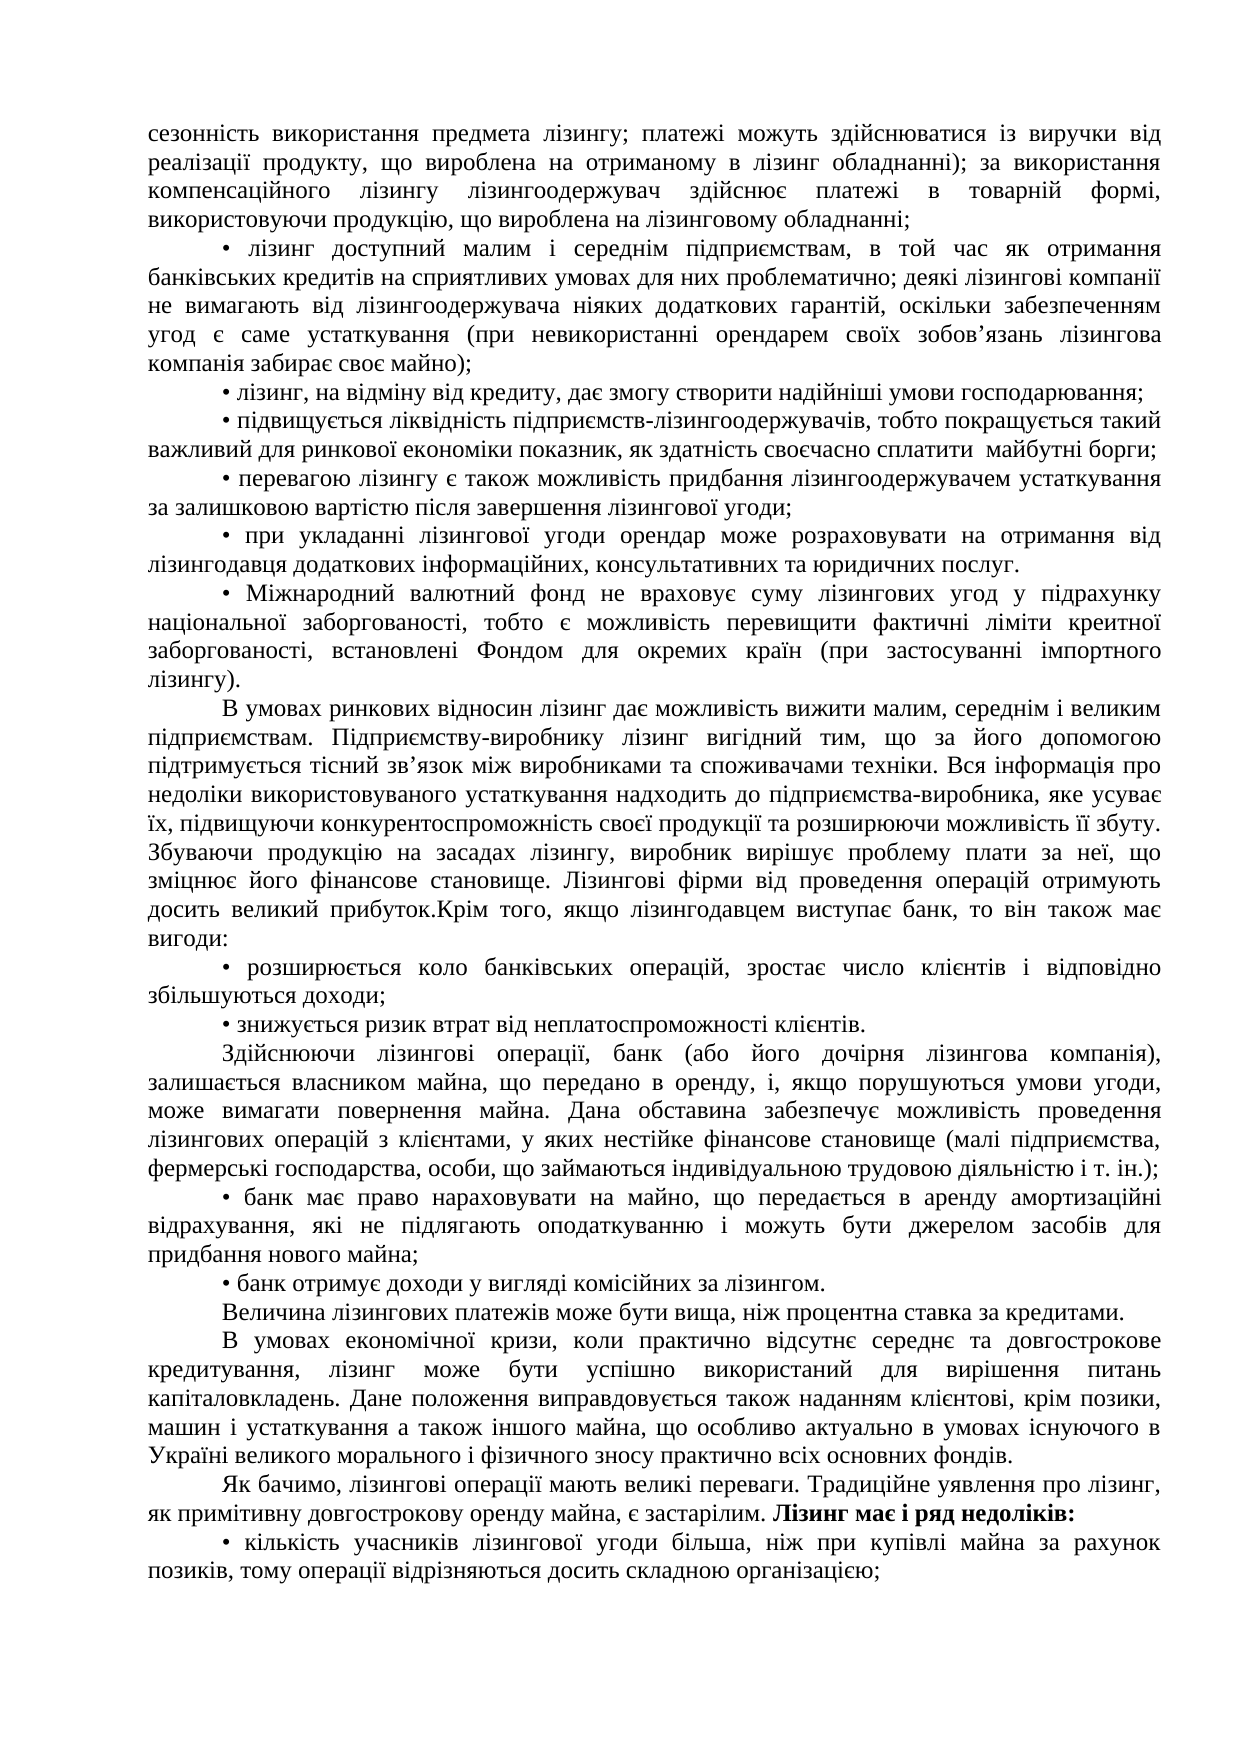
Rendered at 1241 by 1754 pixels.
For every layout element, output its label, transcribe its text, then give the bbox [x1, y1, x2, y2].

text • перевагою лізингу є також можливість придбання лізингоодержувачем устаткування за залишковою вартістю після завершення лізингової угоди; [148, 463, 1162, 521]
text Величина лізингових платежів може бути вища, ніж процентна ставка за кредитами. [148, 1297, 1162, 1326]
text • підвищується ліквідність підприємств-лізингоодержувачів, тобто покращується такий важливий для ринкової економіки показник, як здатність своєчасно сплатити майбутні борги; [148, 406, 1162, 463]
text В умовах економічної кризи, коли практично відсутнє середнє та довгострокове кредитування, лізинг може бути успішно використаний для вирішення питань капіталовкладень. Дане положення виправдовується також наданням клієнтові, крім позики, машин і устаткування а також іншого майна, що особливо актуально в умовах існуючого в Україні великого морального і фізичного зносу практично всіх основних фондів. [148, 1326, 1162, 1469]
text • Міжнародний валютний фонд не враховує суму лізингових угод у підрахунку національної заборгованості, тобто є можливість перевищити фактичні ліміти креитної заборгованості, встановлені Фондом для окремих країн (при застосуванні імпортного лізингу). [148, 578, 1162, 693]
text • знижується ризик втрат від неплатоспроможності клієнтів. [148, 1009, 1162, 1038]
text • при укладанні лізингової угоди орендар може розраховувати на отримання від лізингодавця додаткових інформаційних, консультативних та юридичних послуг. [148, 521, 1162, 578]
text • лізинг, на відміну від кредиту, дає змогу створити надійніші умови господарювання; [148, 377, 1162, 406]
text • лізинг доступний малим і середнім підприємствам, в той час як отримання банківських кредитів на сприятливих умовах для них проблематично; деякі лізингові компанії не вимагають від лізингоодержувача ніяких додаткових гарантій, оскільки забезпеченням угод є саме устаткування (при невикористанні орендарем своїх зобов’язань лізингова компанія забирає своє майно); [148, 233, 1162, 377]
text • банк отримує доходи у вигляді комісійних за лізингом. [148, 1268, 1162, 1297]
text • кількість учасників лізингової угоди більша, ніж при купівлі майна за рахунок позиків, тому операції відрізняються досить складною організацією; [148, 1527, 1162, 1584]
text Як бачимо, лізингові операції мають великі переваги. Традиційне уявлення про лізинг, як примітивну довгострокову оренду майна, є застарілим. Лізинг має і ряд недоліків: [148, 1469, 1162, 1527]
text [148, 118, 1162, 233]
text Здійснюючи лізингові операції, банк (або його дочірня лізингова компанія), залишається власником майна, що передано в оренду, і, якщо порушуються умови угоди, може вимагати повернення майна. Дана обставина забезпечує можливість проведення лізингових операцій з клієнтами, у яких нестійке фінансове становище (малі підприємства, фермерські господарства, особи, що займаються індивідуальною трудовою діяльністю і т. ін.); [148, 1038, 1162, 1182]
text • розширюється коло банківських операцій, зростає число клієнтів і відповідно збільшуються доходи; [148, 952, 1162, 1009]
text В умовах ринкових відносин лізинг дає можливість вижити малим, середнім і великим підприємствам. Підприємству-виробнику лізинг вигідний тим, що за його допомогою підтримується тісний зв’язок між виробниками та споживачами техніки. Вся інформація про недоліки використовуваного устаткування надходить до підприємства-виробника, яке усуває їх, підвищуючи конкурентоспроможність своєї продукції та розширюючи можливість її збуту. Збуваючи продукцію на засадах лізингу, виробник вирішує проблему плати за неї, що зміцнює його фінансове становище. Лізингові фірми від проведення операцій отримують досить великий прибуток.Крім того, якщо лізингодавцем виступає банк, то він також має вигоди: [148, 693, 1162, 952]
text • банк має право нараховувати на майно, що передається в аренду амортизаційні відрахування, які не підлягають оподаткуванню і можуть бути джерелом засобів для придбання нового майна; [148, 1182, 1162, 1268]
